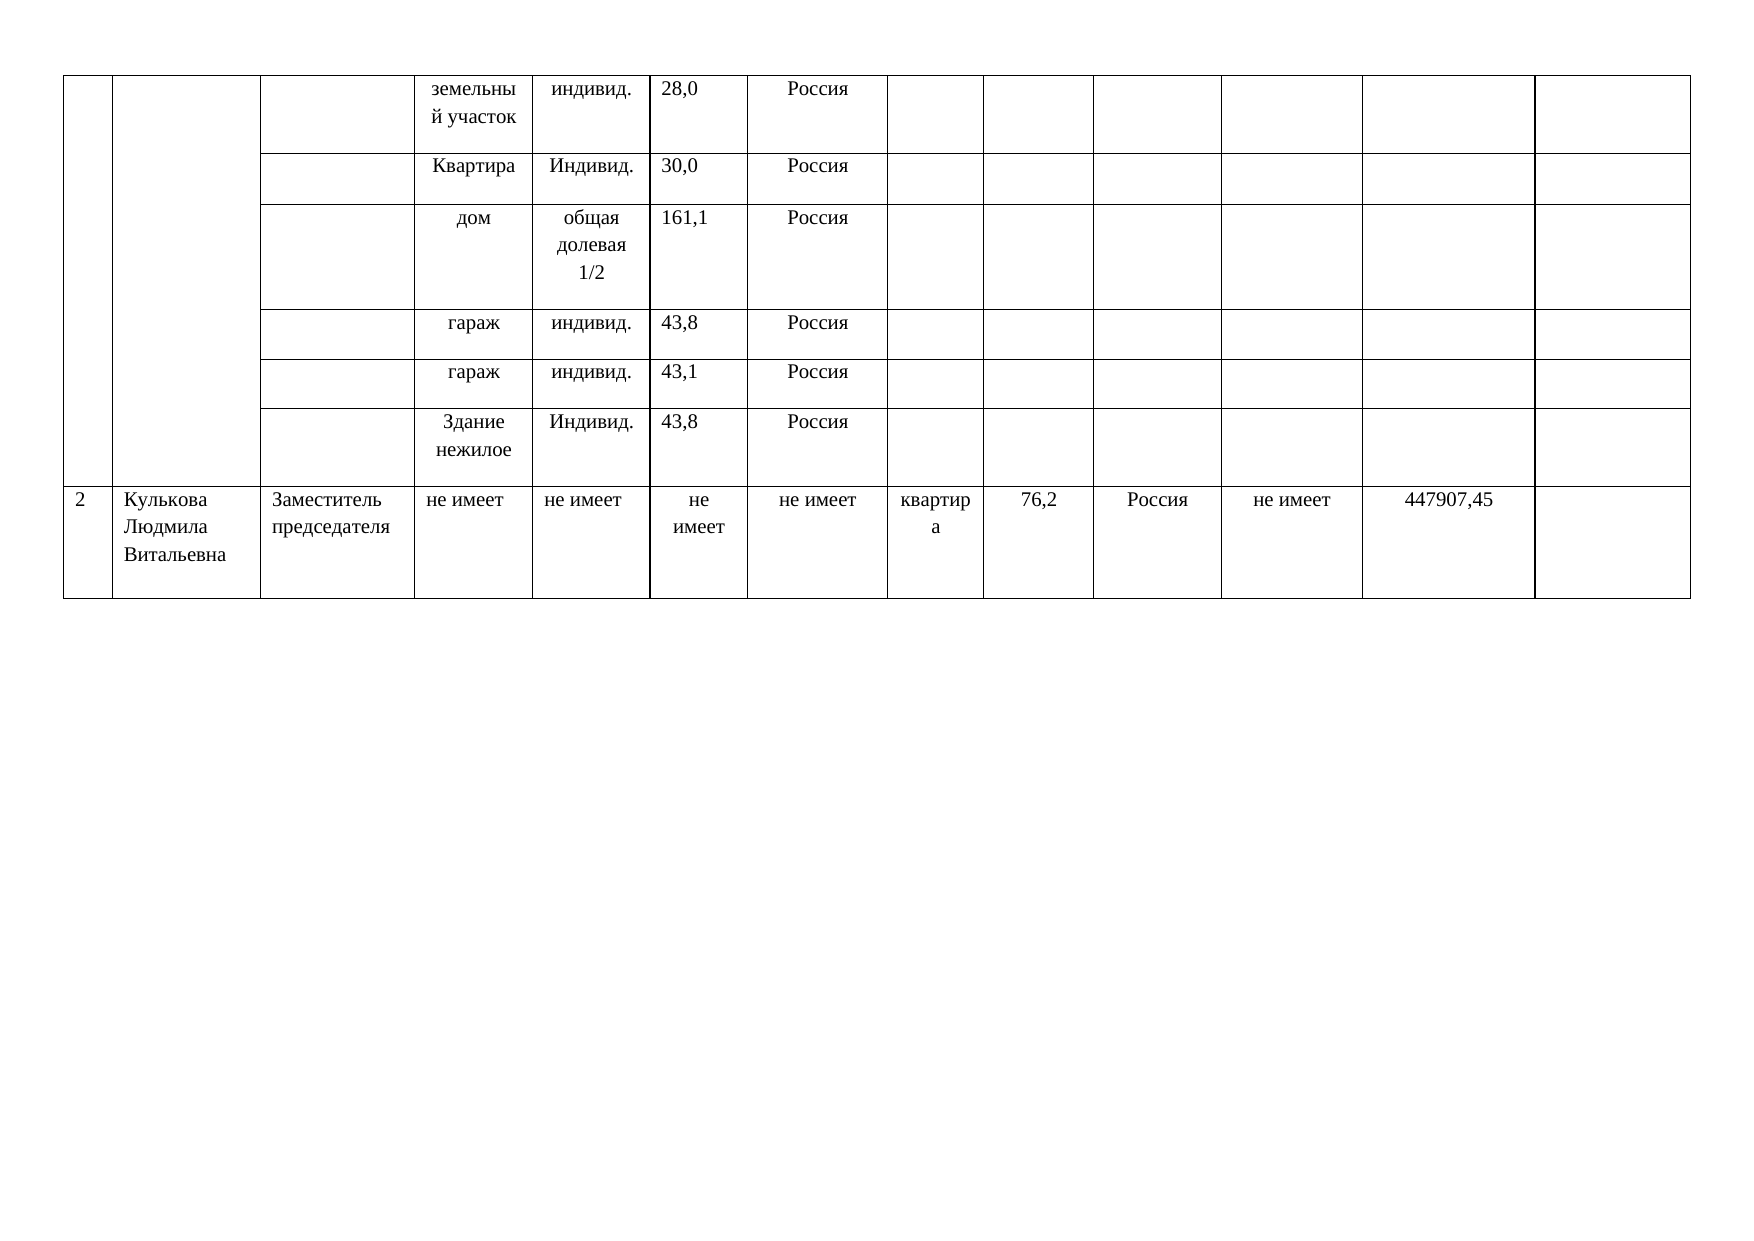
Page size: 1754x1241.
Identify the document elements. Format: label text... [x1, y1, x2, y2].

table_cell [1536, 310, 1690, 358]
table_cell [984, 205, 1093, 309]
table_cell Россия [748, 154, 887, 204]
table_cell [1536, 154, 1690, 204]
table_cell [1222, 409, 1362, 486]
table_cell [261, 154, 414, 204]
table_cell 2 [64, 487, 112, 598]
table_cell [984, 310, 1093, 358]
table_cell Россия [748, 205, 887, 309]
table_cell индивид. [533, 360, 649, 408]
table_cell гараж [415, 360, 532, 408]
table_cell 76,2 [984, 487, 1093, 598]
table_cell [984, 360, 1093, 408]
table_cell не имеет [415, 487, 532, 598]
table_cell 30,0 [651, 154, 747, 204]
table_cell [1536, 205, 1690, 309]
table_cell [1094, 409, 1221, 486]
table_cell индивид. [533, 310, 649, 358]
table_cell [1094, 360, 1221, 408]
table_cell [984, 409, 1093, 486]
table_cell 28,0 [651, 76, 747, 152]
table_cell Россия [1094, 487, 1221, 598]
table_cell 43,8 [651, 409, 747, 486]
table_cell дом [415, 205, 532, 309]
table_cell [261, 76, 414, 152]
table_cell [1536, 487, 1690, 598]
table_cell [1222, 310, 1362, 358]
table_cell [1094, 154, 1221, 204]
table_cell общая долевая 1/2 [533, 205, 649, 309]
table_cell [261, 205, 414, 309]
table_cell [261, 360, 414, 408]
table_cell [984, 154, 1093, 204]
table_cell не имеет [1222, 487, 1362, 598]
table_cell [1222, 154, 1362, 204]
table_cell [1363, 310, 1534, 358]
table_cell индивид. [533, 76, 649, 152]
table_cell [888, 205, 983, 309]
table_cell [1094, 310, 1221, 358]
table_cell 161,1 [651, 205, 747, 309]
table_cell [888, 409, 983, 486]
table_cell [888, 154, 983, 204]
table_cell Россия [748, 360, 887, 408]
table_cell Россия [748, 409, 887, 486]
table_cell [1363, 76, 1534, 152]
table_cell Кулькова Людмила Витальевна [113, 487, 260, 598]
table_cell Здание нежилое [415, 409, 532, 486]
table_cell [1536, 360, 1690, 408]
table_cell [1363, 360, 1534, 408]
table_cell гараж [415, 310, 532, 358]
table_cell Индивид. [533, 409, 649, 486]
table_cell [1222, 205, 1362, 309]
table_cell [1222, 76, 1362, 152]
table_cell [1094, 76, 1221, 152]
table_cell [1536, 409, 1690, 486]
table_cell [1363, 154, 1534, 204]
table_cell [1536, 76, 1690, 152]
table_cell [1363, 205, 1534, 309]
table_cell не имеет [748, 487, 887, 598]
table_cell Россия [748, 310, 887, 358]
table_cell [261, 409, 414, 486]
table_cell Индивид. [533, 154, 649, 204]
table_cell Заместитель председателя [261, 487, 414, 598]
table_cell Квартира [415, 154, 532, 204]
table_cell не имеет [533, 487, 649, 598]
table_cell 447907,45 [1363, 487, 1534, 598]
table_cell [888, 310, 983, 358]
table_cell [1363, 409, 1534, 486]
table_cell [888, 360, 983, 408]
table_cell [984, 76, 1093, 152]
table_cell [888, 76, 983, 152]
table_cell 43,1 [651, 360, 747, 408]
table_cell 43,8 [651, 310, 747, 358]
table_cell [1222, 360, 1362, 408]
table_cell квартира [888, 487, 983, 598]
table_cell Россия [748, 76, 887, 152]
table_cell [261, 310, 414, 358]
table_cell земельный участок [415, 76, 532, 152]
table_cell не имеет [651, 487, 747, 598]
table_cell [1094, 205, 1221, 309]
